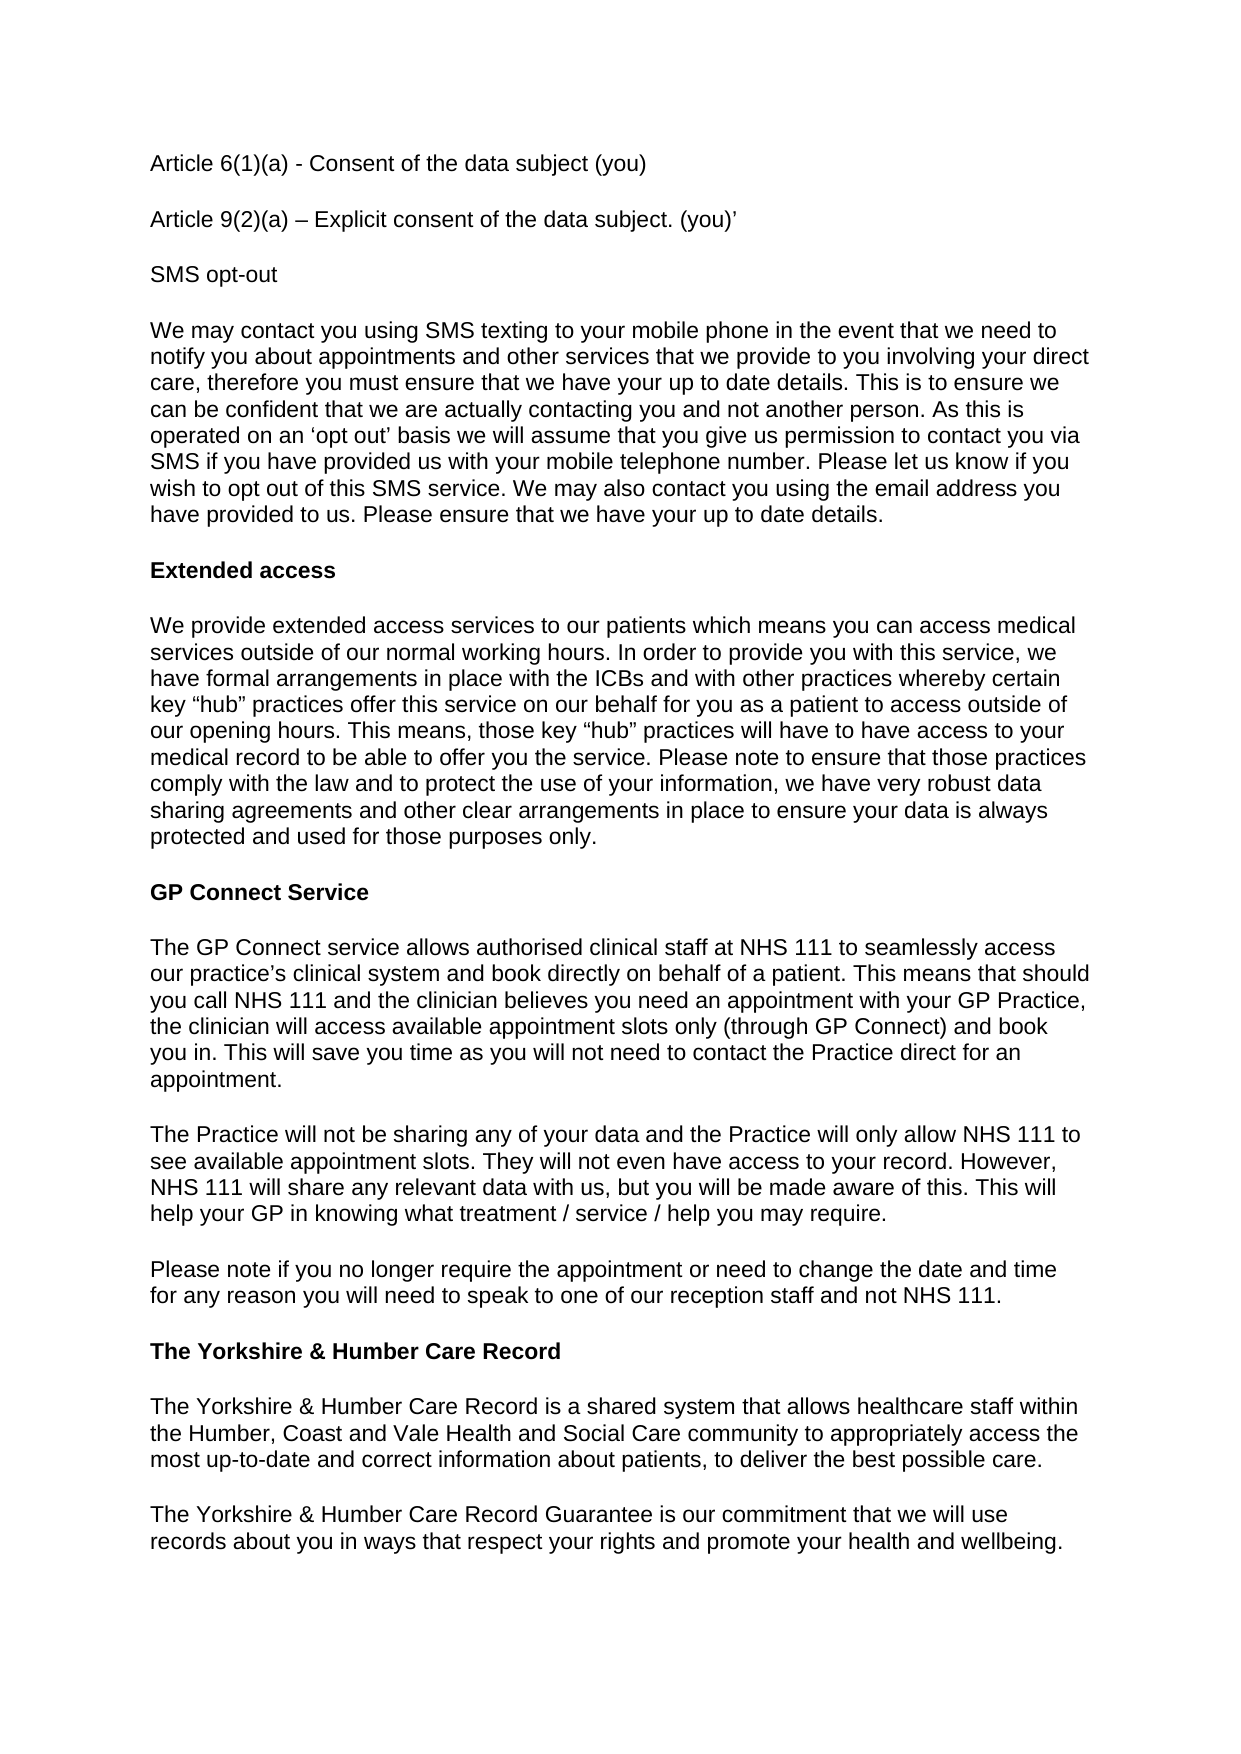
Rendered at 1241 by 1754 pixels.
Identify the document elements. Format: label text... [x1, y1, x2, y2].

text We provide extended access services to our patients which means you can access medical services outside of our normal working hours. In order to provide you with this service, we have formal arrangements in place with the ICBs and with other practices whereby certain key “hub” practices offer this service on our behalf for you as a patient to access outside of our opening hours. This means, those key “hub” practices will have to have access to your medical record to be able to offer you the service. Please note to ensure that those practices comply with the law and to protect the use of your information, we have very robust data sharing agreements and other clear arrangements in place to ensure your data is always protected and used for those purposes only. [150, 612, 1090, 849]
text SMS opt-out [150, 261, 1090, 287]
text Article 6(1)(a) - Consent of the data subject (you) [150, 150, 1090, 176]
text The GP Connect service allows authorised clinical staff at NHS 111 to seamlessly access our practice’s clinical system and book directly on behalf of a patient. This means that should you call NHS 111 and the clinician believes you need an appointment with your GP Practice, the clinician will access available appointment slots only (through GP Connect) and book you in. This will save you time as you will not need to contact the Practice direct for an appointment. [150, 934, 1090, 1092]
text The Practice will not be sharing any of your data and the Practice will only allow NHS 111 to see available appointment slots. They will not even have access to your record. However, NHS 111 will share any relevant data with us, but you will be made aware of this. This will help your GP in knowing what treatment / service / help you may require. [150, 1121, 1090, 1227]
text The Yorkshire & Humber Care Record [150, 1338, 1090, 1364]
text GP Connect Service [150, 878, 1090, 905]
text Please note if you no longer require the appointment or need to change the date and time for any reason you will need to speak to one of our reception staff and not NHS 111. [150, 1256, 1090, 1308]
text We may contact you using SMS texting to your mobile phone in the event that we need to notify you about appointments and other services that we provide to you involving your direct care, therefore you must ensure that we have your up to date details. This is to ensure we can be confident that we are actually contacting you and not another person. As this is operated on an ‘opt out’ basis we will assume that you give us permission to contact you via SMS if you have provided us with your mobile telephone number. Please let us know if you wish to opt out of this SMS service. We may also contact you using the email address you have provided to us. Please ensure that we have your up to date details. [150, 317, 1090, 527]
text Extended access [150, 557, 1090, 583]
text The Yorkshire & Humber Care Record Guarantee is our commitment that we will use records about you in ways that respect your rights and promote your health and wellbeing. [150, 1501, 1090, 1554]
text Article 9(2)(a) – Explicit consent of the data subject. (you)’ [150, 206, 1090, 232]
text The Yorkshire & Humber Care Record is a shared system that allows healthcare staff within the Humber, Coast and Vale Health and Social Care community to appropriately access the most up-to-date and correct information about patients, to deliver the best possible care. [150, 1393, 1090, 1472]
